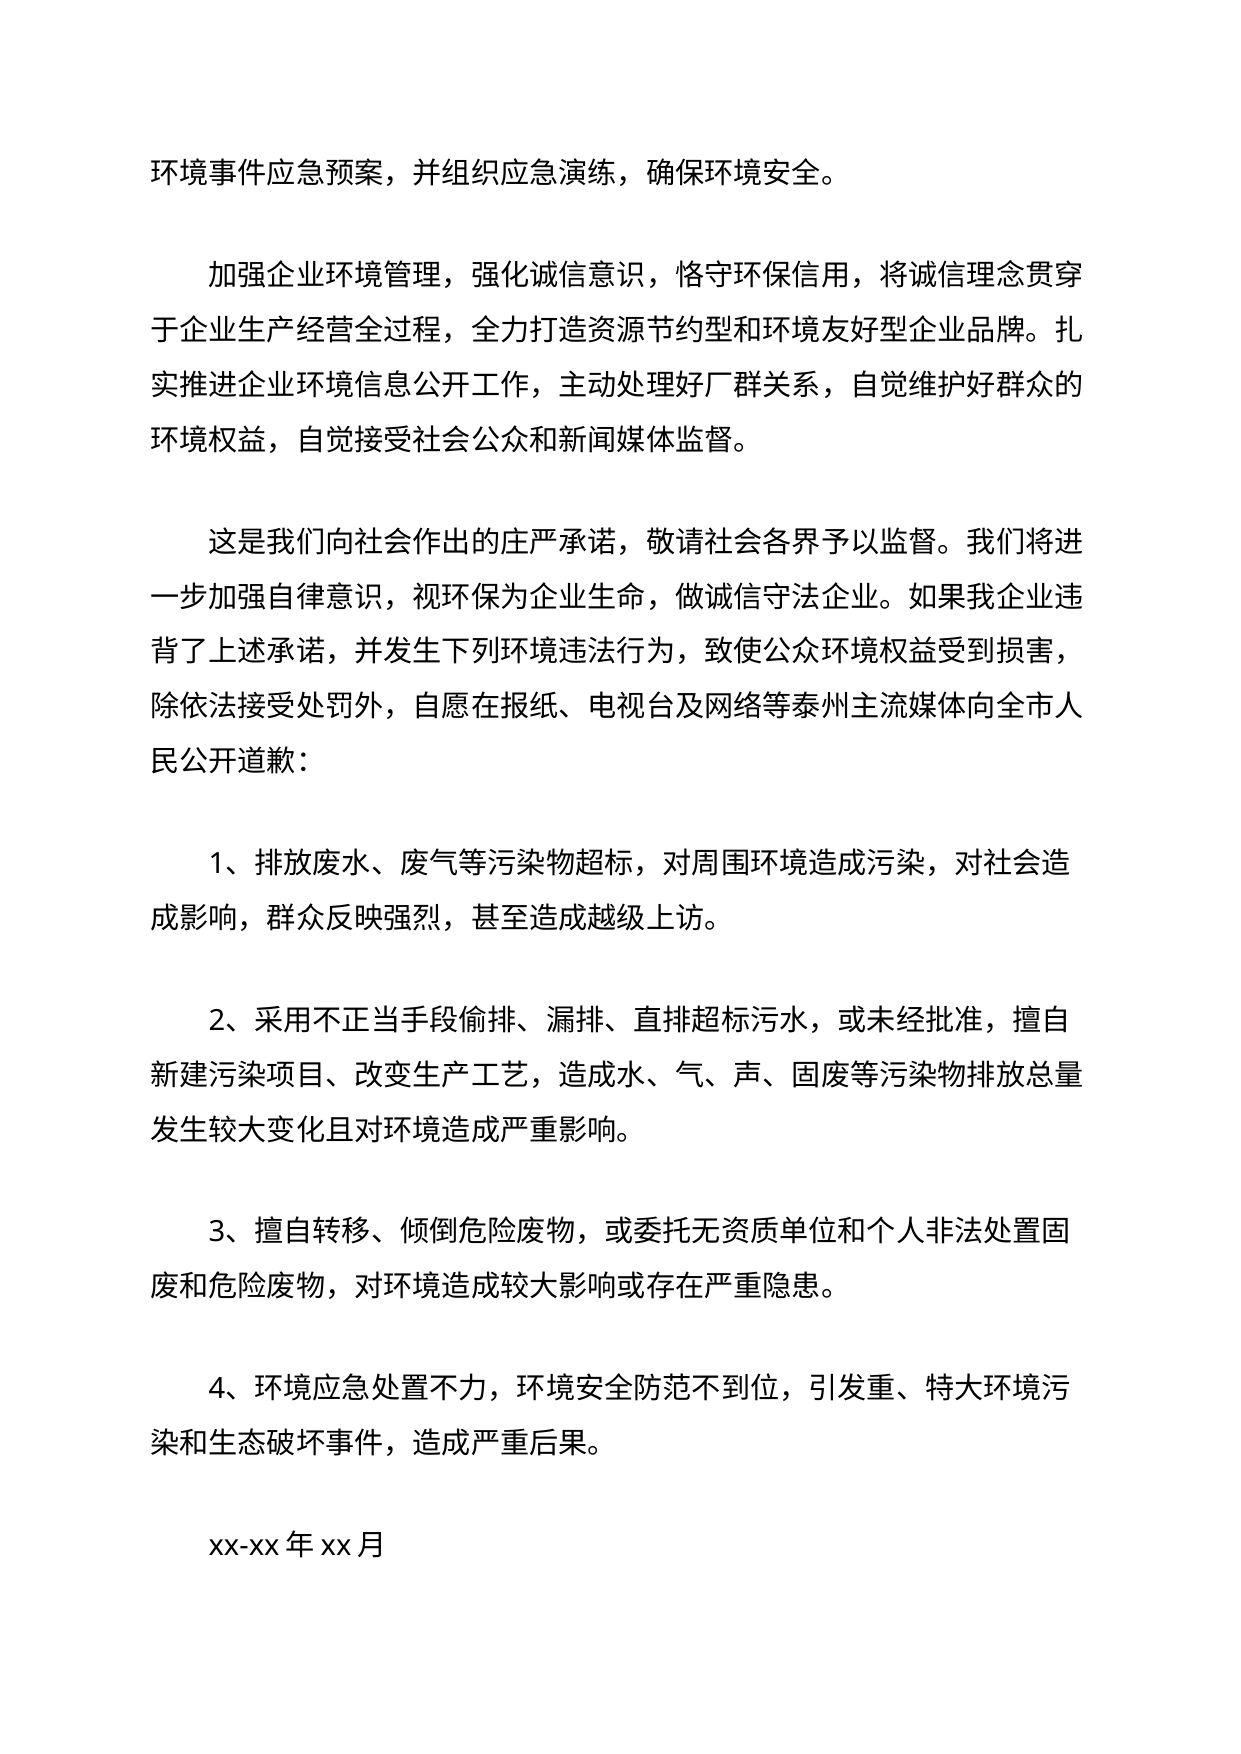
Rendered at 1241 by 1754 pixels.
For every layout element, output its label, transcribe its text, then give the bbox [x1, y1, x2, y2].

text 4、环境应急处置不力，环境安全防范不到位，引发重、特大环境污染和生态破坏事件，造成严重后果。 [150, 1365, 1090, 1462]
text 3、擅自转移、倾倒危险废物，或委托无资质单位和个人非法处置固废和危险废物，对环境造成较大影响或存在严重隐患。 [150, 1208, 1090, 1305]
text 1、排放废水、废气等污染物超标，对周围环境造成污染，对社会造成影响，群众反映强烈，甚至造成越级上访。 [150, 839, 1090, 937]
text xx-xx年xx月 [150, 1522, 1090, 1564]
text 2、采用不正当手段偷排、漏排、直排超标污水，或未经批准，擅自新建污染项目、改变生产工艺，造成水、气、声、固废等污染物排放总量发生较大变化且对环境造成严重影响。 [150, 996, 1090, 1148]
text 加强企业环境管理，强化诚信意识，恪守环保信用，将诚信理念贯穿于企业生产经营全过程，全力打造资源节约型和环境友好型企业品牌。扎实推进企业环境信息公开工作，主动处理好厂群关系，自觉维护好群众的环境权益，自觉接受社会公众和新闻媒体监督。 [150, 252, 1090, 459]
text 这是我们向社会作出的庄严承诺，敬请社会各界予以监督。我们将进一步加强自律意识，视环保为企业生命，做诚信守法企业。如果我企业违背了上述承诺，并发生下列环境违法行为，致使公众环境权益受到损害，除依法接受处罚外，自愿在报纸、电视台及网络等泰州主流媒体向全市人民公开道歉： [150, 518, 1090, 780]
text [150, 150, 1090, 192]
